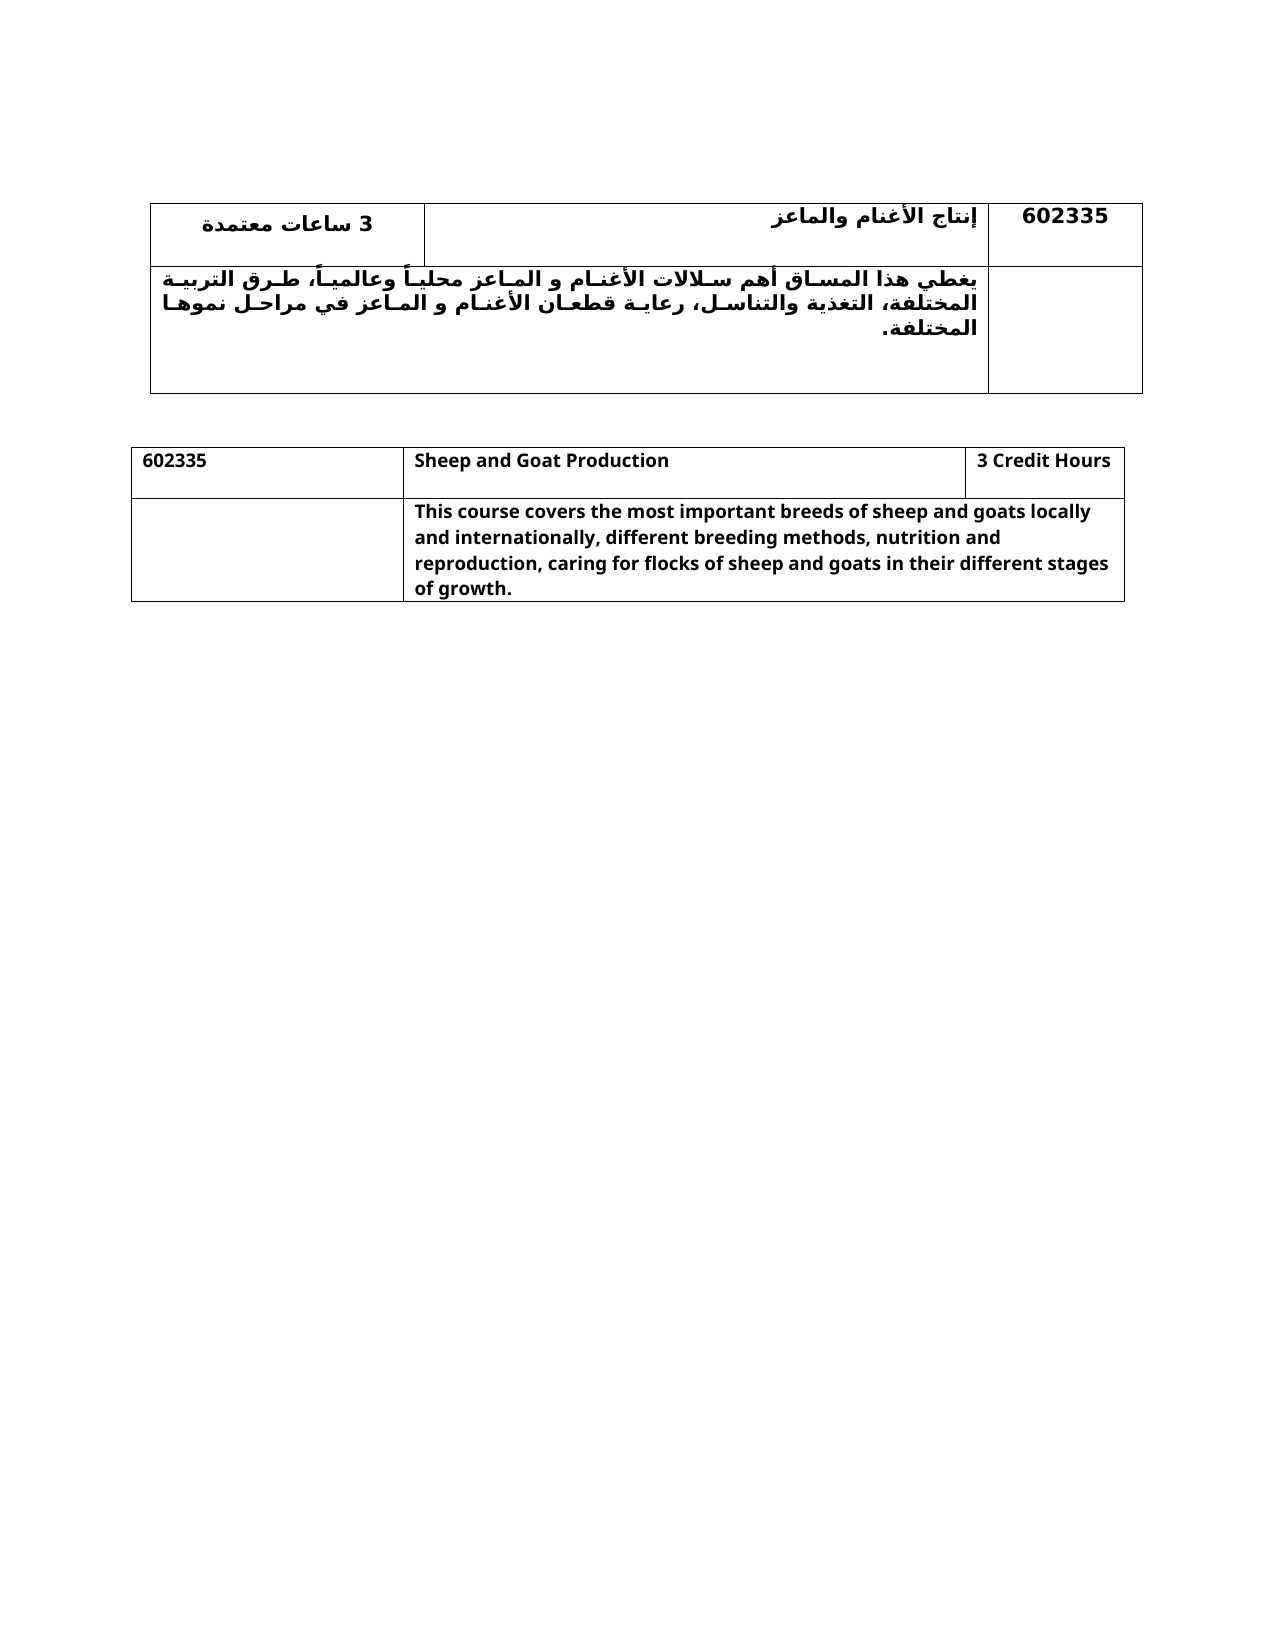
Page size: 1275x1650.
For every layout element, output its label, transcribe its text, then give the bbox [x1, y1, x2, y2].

table_cell This course covers the most important breeds of sheep and goats locally and internationally, different breeding methods, nutrition and reproduction, caring for flocks of sheep and goats in their different stages of growth. [404, 499, 1124, 601]
table_header Sheep and Goat Production [404, 448, 965, 498]
table_header إنتاج الأغنام والماعز [425, 204, 988, 266]
table_header 602335 [132, 448, 403, 498]
table_header 3 Credit Hours [966, 448, 1124, 498]
table_header 3 ساعات معتمدة [151, 204, 424, 266]
table_cell [989, 267, 1142, 392]
table_header 602335 [989, 204, 1142, 266]
table_cell [132, 499, 403, 601]
table_cell يغطي هذا المساق أهم سلالات الأغنام و الماعز محلياً وعالمياً، طرق التربية المختلفة، التغذية والتناسل، رعاية قطعان الأغنام و الماعز في مراحل نموها المختلفة. [151, 267, 988, 392]
